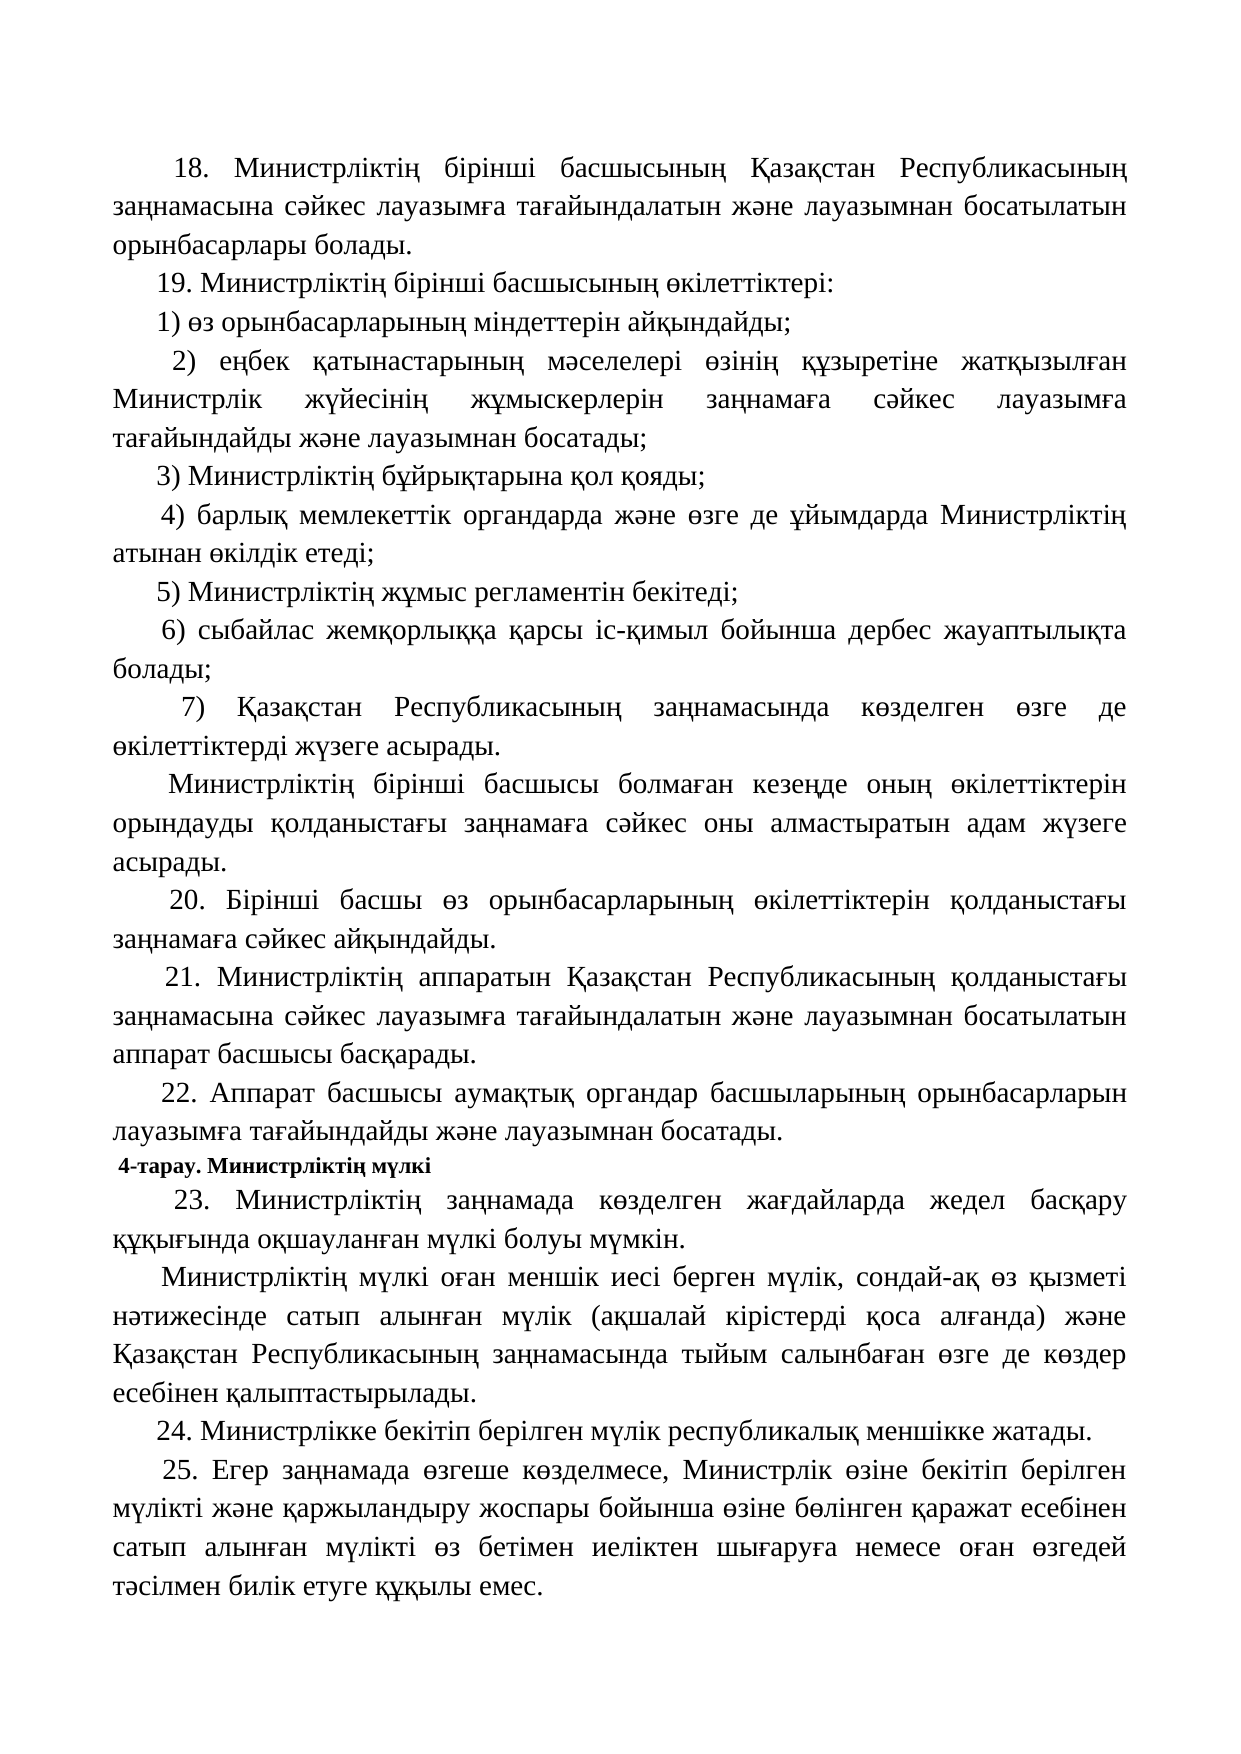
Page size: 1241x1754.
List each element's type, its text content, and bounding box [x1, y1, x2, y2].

text 1) өз орынбасарларының міндеттерін айқындайды; [112, 304, 1128, 338]
text Министрліктің бірінші басшысы болмаған кезеңде оның өкілеттіктерін орындауды қолданыстағы заңнамаға сәйкес оны алмастыратын адам жүзеге асырады. [112, 767, 1128, 877]
text Министрліктің мүлкі оған меншік иесі берген мүлік, сондай-ақ өз қызметі нәтижесінде сатып алынған мүлік (ақшалай кірістерді қоса алғанда) және Қазақстан Республикасының заңнамасында тыйым салынбаған өзге де көздер есебінен қалыптастырылады. [112, 1259, 1128, 1408]
text 2) еңбек қатынастарының мәселелері өзінің құзыретіне жатқызылған Министрлік жүйесінің жұмыскерлерін заңнамаға сәйкес лауазымға тағайындайды және лауазымнан босатады; [112, 343, 1128, 453]
text 6) сыбайлас жемқорлыққа қарсы іс-қимыл бойынша дербес жауаптылықта болады; [112, 612, 1128, 684]
text 21. Министрліктің аппаратын Қазақстан Республикасының қолданыстағы заңнамасына сәйкес лауазымға тағайындалатын және лауазымнан босатылатын аппарат басшысы басқарады. [112, 959, 1128, 1070]
text 5) Министрліктің жұмыс регламентін бекітеді; [112, 574, 1128, 607]
text 4) барлық мемлекеттік органдарда және өзге де ұйымдарда Министрліктің атынан өкілдік етеді; [112, 497, 1128, 569]
text 4-тарау. Министрліктің мүлкі [112, 1152, 1128, 1178]
text 20. Бірінші басшы өз орынбасарларының өкілеттіктерін қолданыстағы заңнамаға сәйкес айқындайды. [112, 882, 1128, 954]
text 24. Министрлікке бекітіп берілген мүлік республикалық меншікке жатады. [112, 1413, 1128, 1447]
text 7) Қазақстан Республикасының заңнамасында көзделген өзге де өкілеттіктерді жүзеге асырады. [112, 689, 1128, 762]
text 19. Министрліктің бірінші басшысының өкілеттіктері: [112, 266, 1128, 299]
text 3) Министрліктің бұйрықтарына қол қояды; [112, 458, 1128, 492]
text 23. Министрліктің заңнамада көзделген жағдайларда жедел басқару құқығында оқшауланған мүлкі болуы мүмкін. [112, 1182, 1128, 1254]
text 18. Министрліктің бірінші басшысының Қазақстан Республикасының заңнамасына сәйкес лауазымға тағайындалатын және лауазымнан босатылатын орынбасарлары болады. [112, 150, 1128, 261]
text 22. Аппарат басшысы аумақтық органдар басшыларының орынбасарларын лауазымға тағайындайды және лауазымнан босатады. [112, 1075, 1128, 1147]
text 25. Егер заңнамада өзгеше көзделмесе, Министрлік өзіне бекітіп берілген мүлікті және қаржыландыру жоспары бойынша өзіне бөлінген қаражат есебінен сатып алынған мүлікті өз бетімен иеліктен шығаруға немесе оған өзгедей тәсілмен билік етуге құқылы емес. [112, 1452, 1128, 1601]
